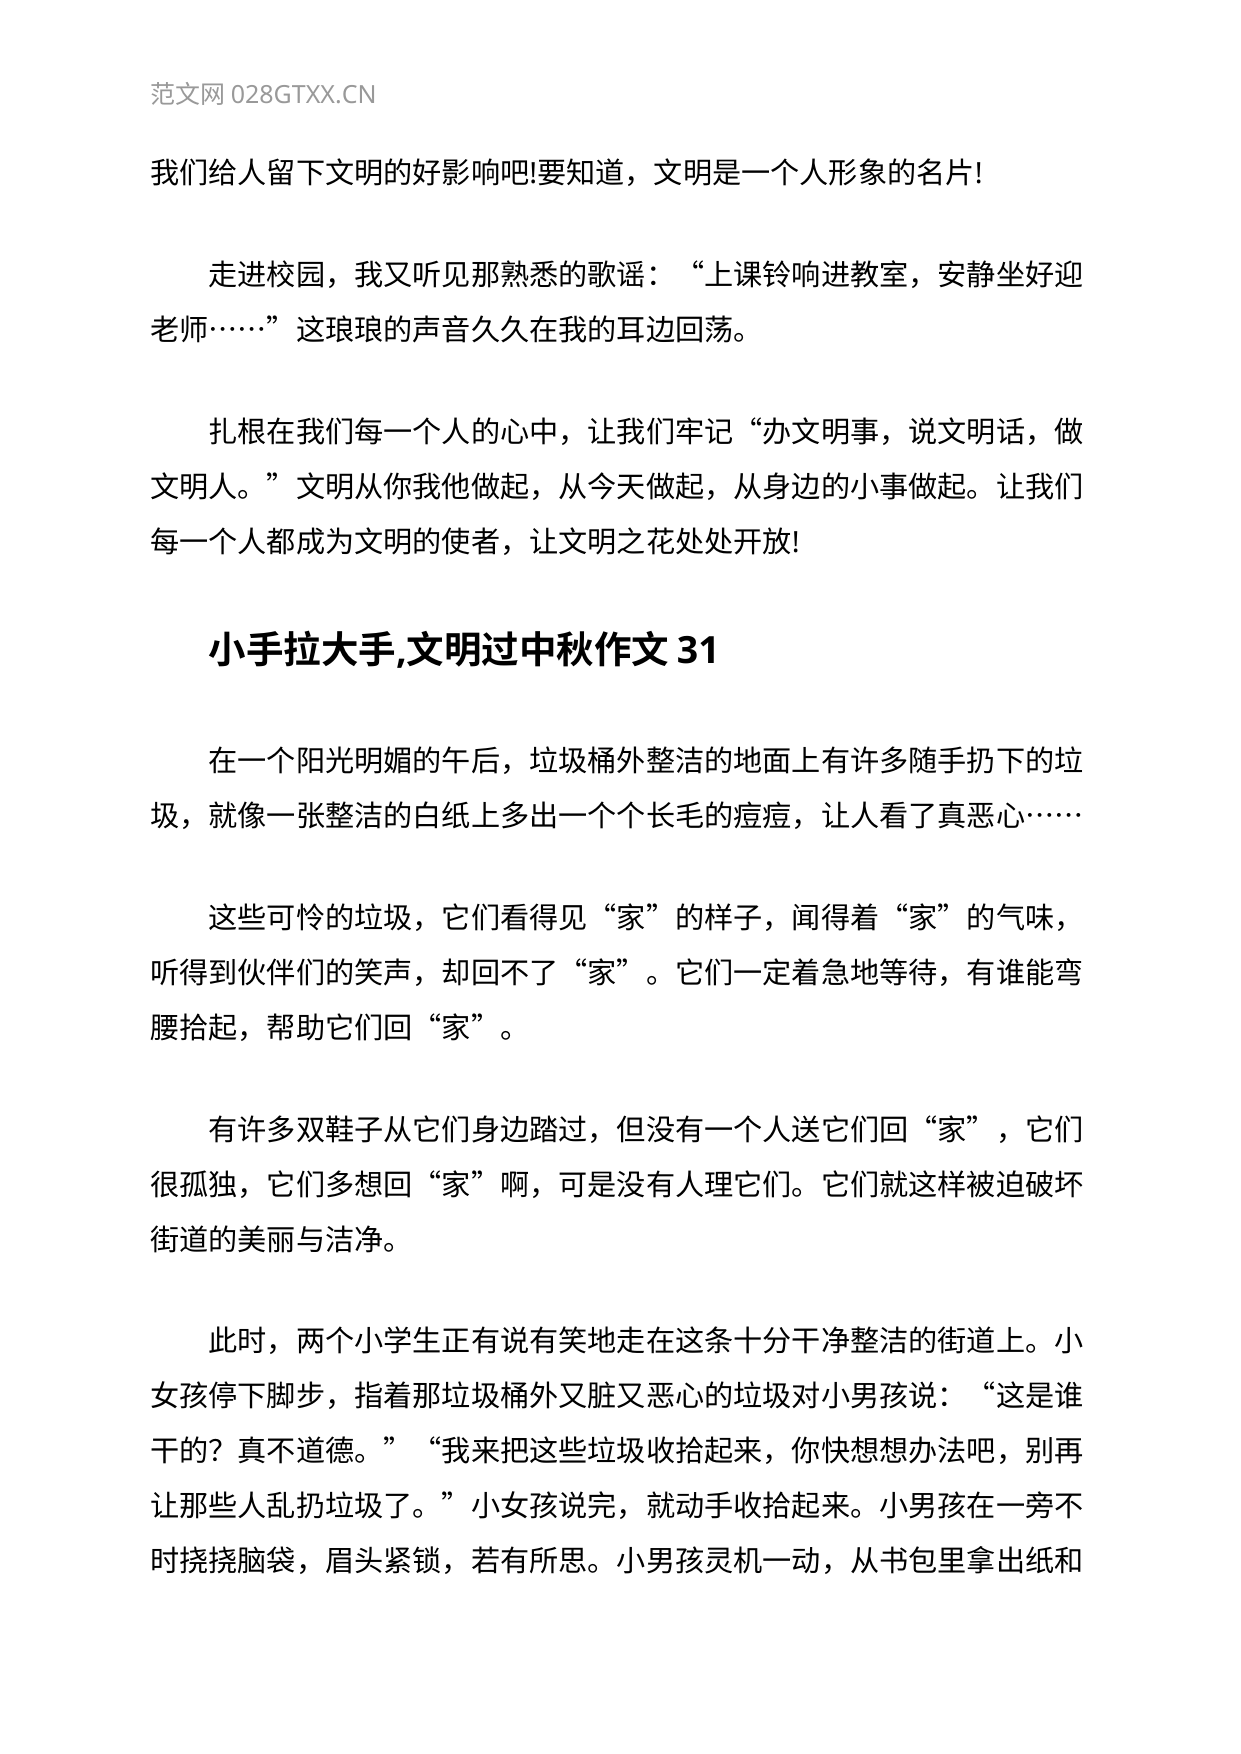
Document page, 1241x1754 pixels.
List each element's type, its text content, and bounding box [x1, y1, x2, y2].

text 扎根在我们每一个人的心中，让我们牢记“办文明事，说文明话，做文明人。”文明从你我他做起，从今天做起，从身边的小事做起。让我们每一个人都成为文明的使者，让文明之花处处开放! [150, 409, 1090, 561]
text 在一个阳光明媚的午后，垃圾桶外整洁的地面上有许多随手扔下的垃圾，就像一张整洁的白纸上多出一个个长毛的痘痘，让人看了真恶心…… [150, 738, 1090, 835]
text 走进校园，我又听见那熟悉的歌谣：“上课铃响进教室，安静坐好迎老师……”这琅琅的声音久久在我的耳边回荡。 [150, 252, 1090, 349]
text 有许多双鞋子从它们身边踏过，但没有一个人送它们回“家”，它们很孤独，它们多想回“家”啊，可是没有人理它们。它们就这样被迫破坏街道的美丽与洁净。 [150, 1106, 1090, 1258]
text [150, 150, 1090, 192]
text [150, 1318, 1090, 1580]
text 这些可怜的垃圾，它们看得见“家”的样子，闻得着“家”的气味，听得到伙伴们的笑声，却回不了“家”。它们一定着急地等待，有谁能弯腰拾起，帮助它们回“家”。 [150, 895, 1090, 1047]
text 小手拉大手,文明过中秋作文31 [150, 620, 1090, 675]
